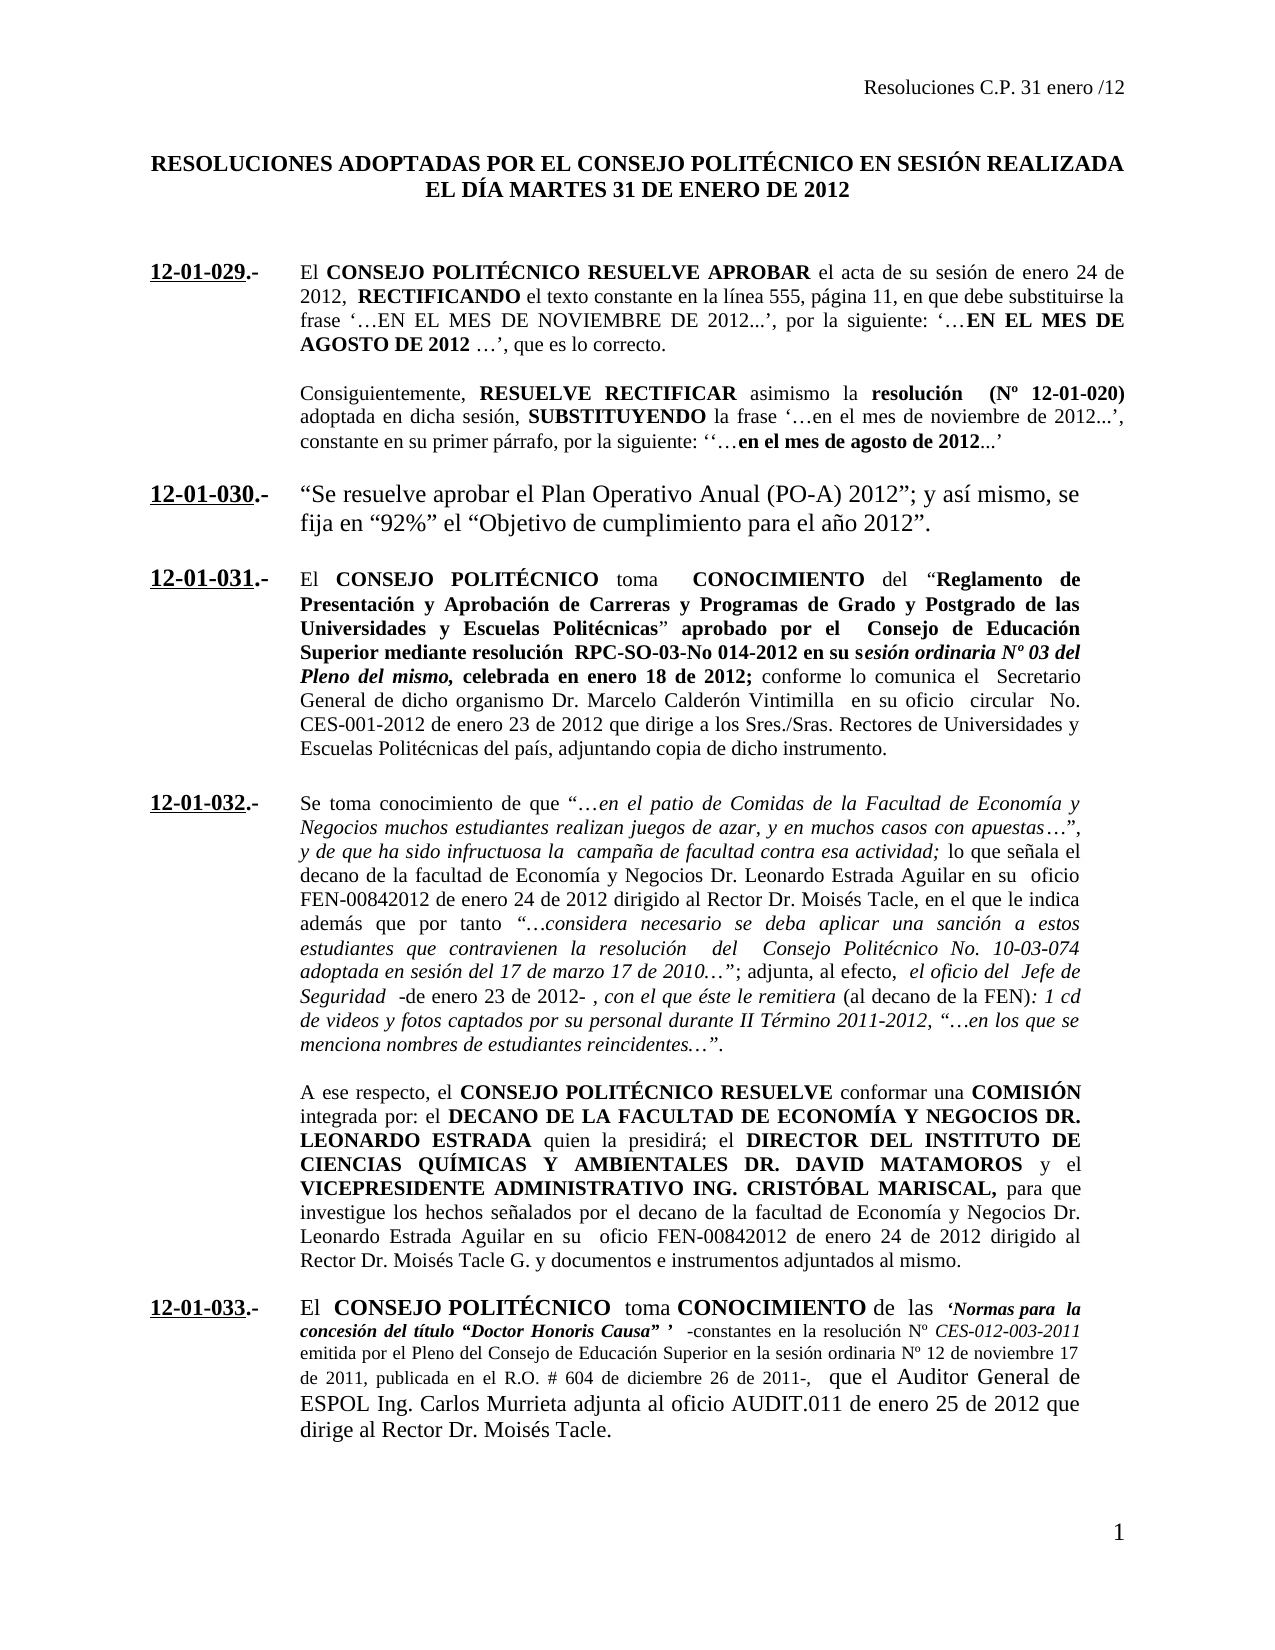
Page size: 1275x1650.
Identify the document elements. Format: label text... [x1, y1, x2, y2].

text 12-01-029.- El CONSEJO POLITÉCNICO RESUELVE APROBAR el acta de su sesión de enero 24 de 2012, RECTIFICANDO el texto constante en la línea 555, página 11, en que debe substituirse la frase ‘…EN EL MES DE NOVIEMBRE DE 2012...’, por la siguiente: ‘…EN EL MES DE AGOSTO DE 2012 …’, que es lo correcto. [150, 258, 1125, 356]
text 12-01-032.- Se toma conocimiento de que “…en el patio de Comidas de la Facultad de Economía y Negocios muchos estudiantes realizan juegos de azar, y en muchos casos con apuestas…”, y de que ha sido infructuosa la campaña de facultad contra esa actividad; lo que señala el decano de la facultad de Economía y Negocios Dr. Leonardo Estrada Aguilar en su oficio FEN-00842012 de enero 24 de 2012 dirigido al Rector Dr. Moisés Tacle, en el que le indica además que por tanto “…considera necesario se deba aplicar una sanción a estos estudiantes que contravienen la resolución del Consejo Politécnico No. 10-03-074 adoptada en sesión del 17 de marzo 17 de 2010…”; adjunta, al efecto, el oficio del Jefe de Seguridad -de enero 23 de 2012- , con el que éste le remitiera (al decano de la FEN): 1 cd de videos y fotos captados por su personal durante II Término 2011-2012, “…en los que se menciona nombres de estudiantes reincidentes…”. [150, 789, 1081, 1056]
text 12-01-031.- El CONSEJO POLITÉCNICO toma CONOCIMIENTO del “Reglamento de Presentación y Aprobación de Carreras y Programas de Grado y Postgrado de las Universidades y Escuelas Politécnicas” aprobado por el Consejo de Educación Superior mediante resolución RPC-SO-03-No 014-2012 en su sesión ordinaria Nº 03 del Pleno del mismo, celebrada en enero 18 de 2012; conforme lo comunica el Secretario General de dicho organismo Dr. Marcelo Calderón Vintimilla en su oficio circular No. CES-001-2012 de enero 23 de 2012 que dirige a los Sres./Sras. Rectores de Universidades y Escuelas Politécnicas del país, adjuntando copia de dicho instrumento. [150, 563, 1081, 760]
text Consiguientemente, RESUELVE RECTIFICAR asimismo la resolución (Nº 12-01-020) adoptada en dicha sesión, SUBSTITUYENDO la frase ‘…en el mes de noviembre de 2012...’, constante en su primer párrafo, por la siguiente: ‘‘…en el mes de agosto de 2012...’ [300, 380, 1125, 453]
text A ese respecto, el CONSEJO POLITÉCNICO RESUELVE conformar una COMISIÓN integrada por: el DECANO DE LA FACULTAD DE ECONOMÍA Y NEGOCIOS DR. LEONARDO ESTRADA quien la presidirá; el DIRECTOR DEL INSTITUTO DE CIENCIAS QUÍMICAS Y AMBIENTALES DR. DAVID MATAMOROS y el VICEPRESIDENTE ADMINISTRATIVO ING. CRISTÓBAL MARISCAL, para que investigue los hechos señalados por el decano de la facultad de Economía y Negocios Dr. Leonardo Estrada Aguilar en su oficio FEN-00842012 de enero 24 de 2012 dirigido al Rector Dr. Moisés Tacle G. y documentos e instrumentos adjuntados al mismo. [150, 1080, 1081, 1272]
text 12-01-033.- El CONSEJO POLITÉCNICO toma CONOCIMIENTO de las ‘Normas para la concesión del título “Doctor Honoris Causa” ’ -constantes en la resolución Nº CES-012-003-2011 emitida por el Pleno del Consejo de Educación Superior en la sesión ordinaria Nº 12 de noviembre 17 de 2011, publicada en el R.O. # 604 de diciembre 26 de 2011-, que el Auditor General de ESPOL Ing. Carlos Murrieta adjunta al oficio AUDIT.011 de enero 25 de 2012 que dirige al Rector Dr. Moisés Tacle. [150, 1294, 1081, 1442]
text 12-01-030.- “Se resuelve aprobar el Plan Operativo Anual (PO-A) 2012”; y así mismo, se fija en “92%” el “Objetivo de cumplimiento para el año 2012”. [150, 479, 1081, 536]
text RESOLUCIONES ADOPTADAS POR EL CONSEJO POLITÉCNICO EN SESIÓN REALIZADA EL DÍA MARTES 31 DE ENERO DE 2012 [150, 150, 1125, 203]
